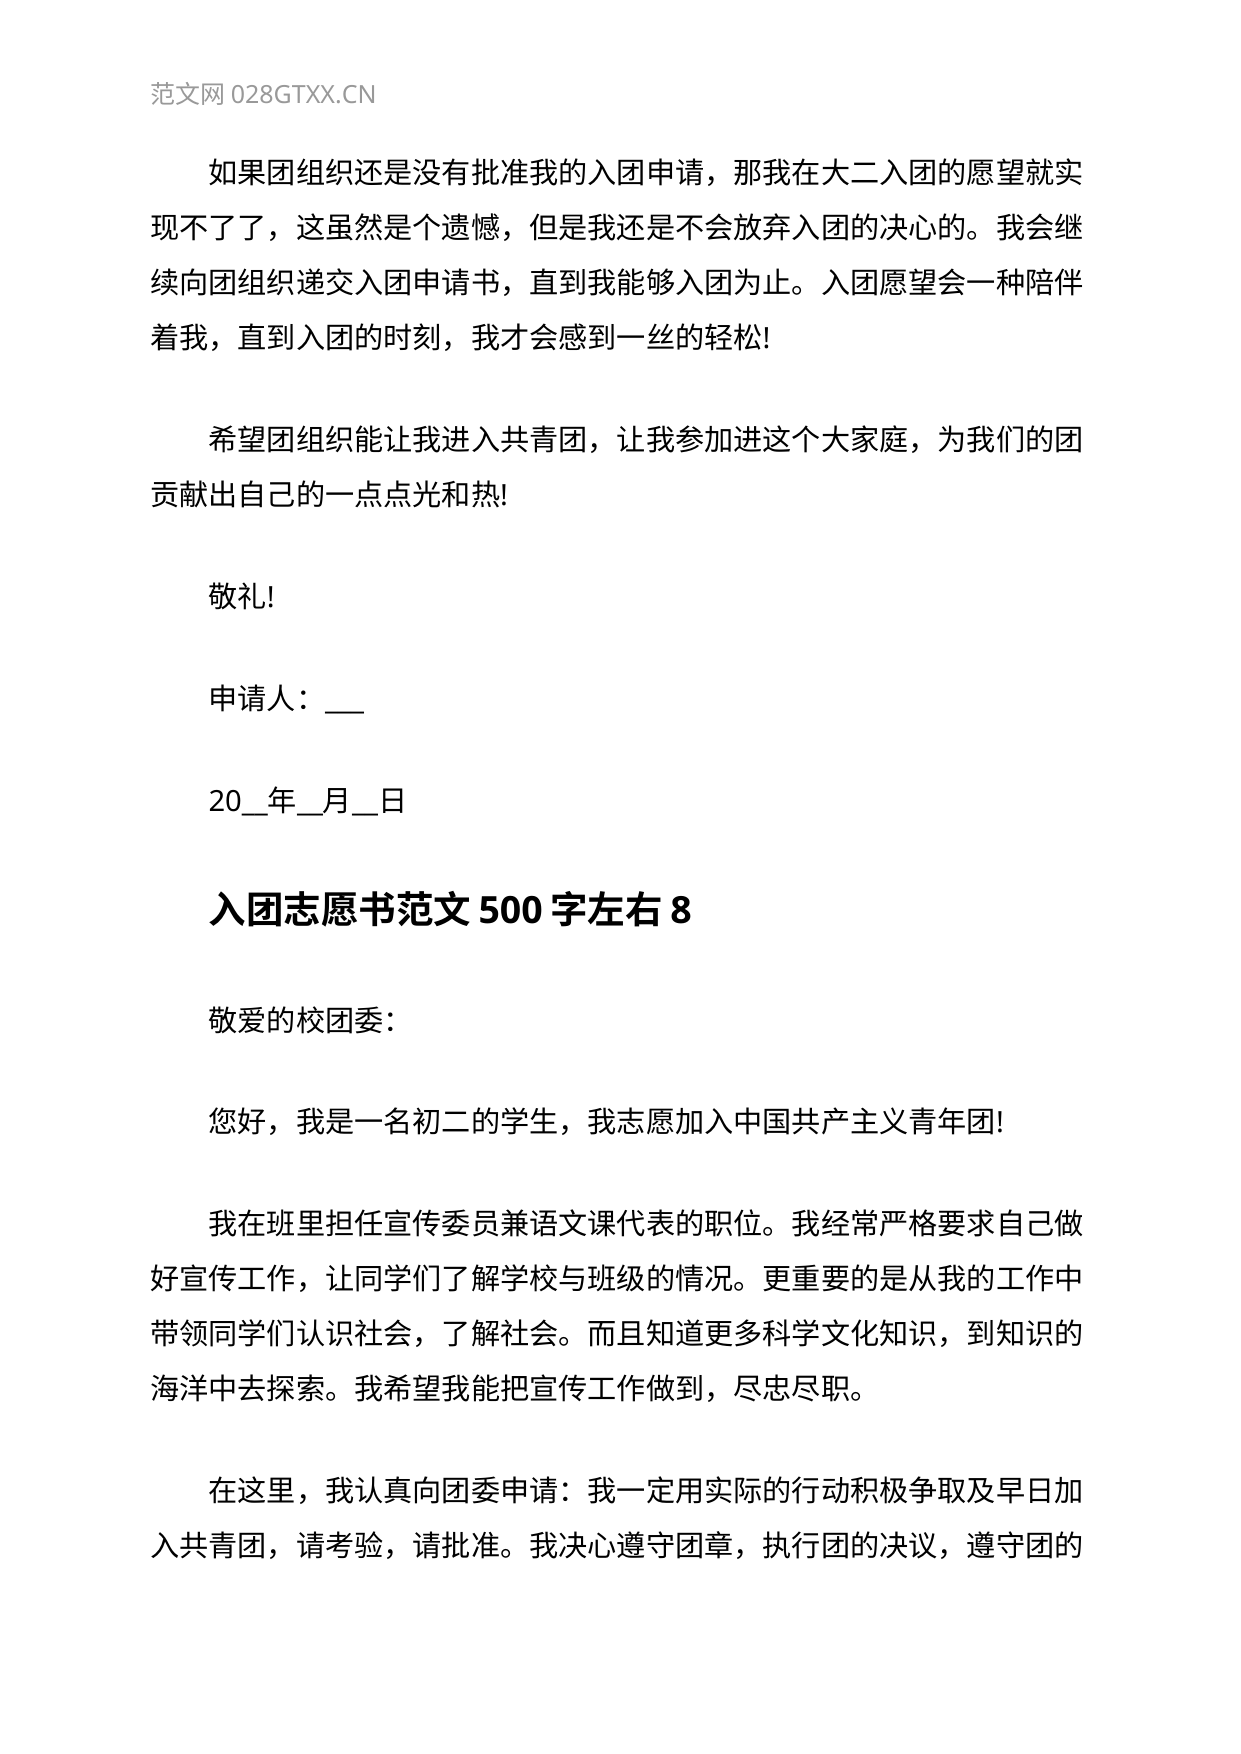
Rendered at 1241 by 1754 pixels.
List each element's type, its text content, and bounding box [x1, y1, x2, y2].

text 申请人：___ [150, 676, 1090, 718]
text 敬爱的校团委： [150, 997, 1090, 1039]
text 如果团组织还是没有批准我的入团申请，那我在大二入团的愿望就实现不了了，这虽然是个遗憾，但是我还是不会放弃入团的决心的。我会继续向团组织递交入团申请书，直到我能够入团为止。入团愿望会一种陪伴着我，直到入团的时刻，我才会感到一丝的轻松! [150, 150, 1090, 357]
text 我在班里担任宣传委员兼语文课代表的职位。我经常严格要求自己做好宣传工作，让同学们了解学校与班级的情况。更重要的是从我的工作中带领同学们认识社会，了解社会。而且知道更多科学文化知识，到知识的海洋中去探索。我希望我能把宣传工作做到，尽忠尽职。 [150, 1201, 1090, 1408]
text 希望团组织能让我进入共青团，让我参加进这个大家庭，为我们的团贡献出自己的一点点光和热! [150, 417, 1090, 514]
text 敬礼! [150, 573, 1090, 616]
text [150, 1467, 1090, 1564]
text 您好，我是一名初二的学生，我志愿加入中国共产主义青年团! [150, 1099, 1090, 1141]
text 入团志愿书范文500字左右8 [150, 879, 1090, 934]
text 20__年__月__日 [150, 777, 1090, 820]
